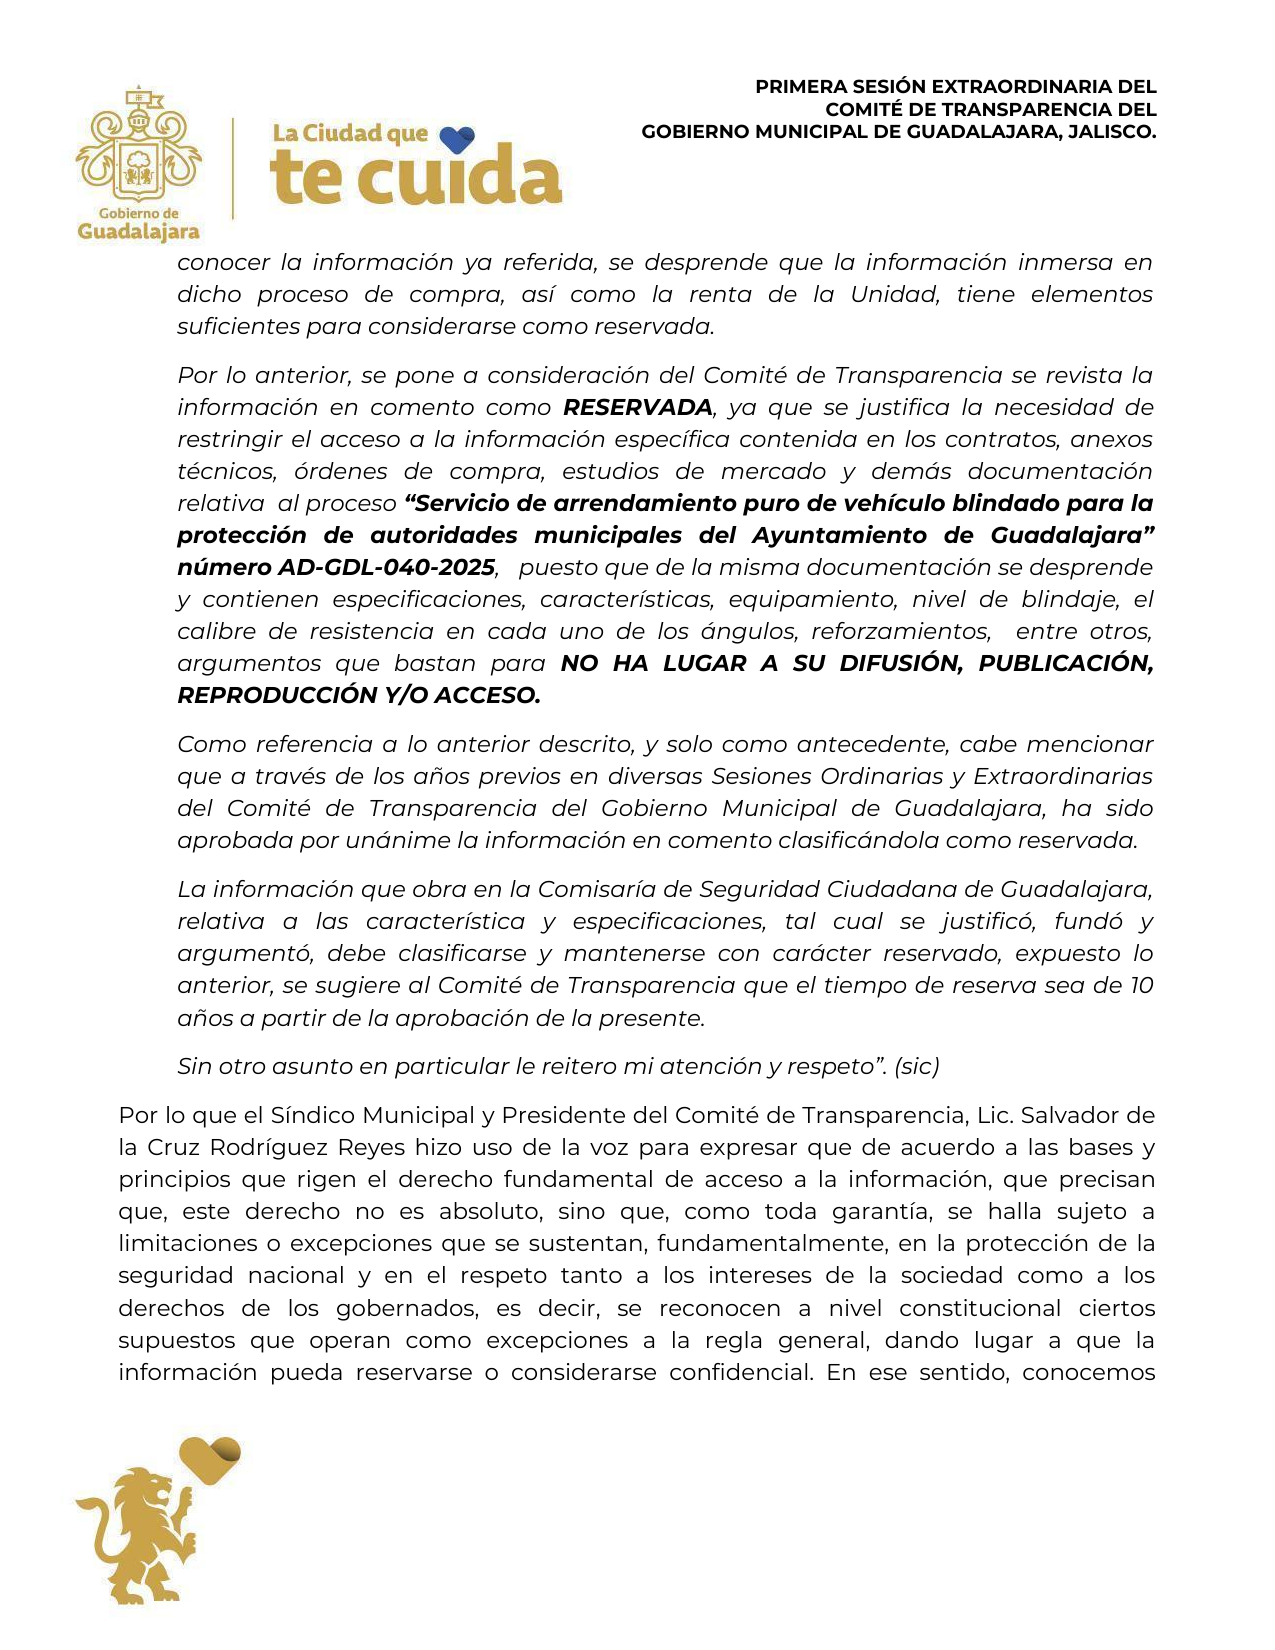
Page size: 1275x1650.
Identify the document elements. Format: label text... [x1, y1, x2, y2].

text Sin otro asunto en particular le reitero mi atención y respeto”. (sic) [177, 1053, 1157, 1081]
picture [13, 22, 1275, 1650]
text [177, 248, 1157, 340]
text La información que obra en la Comisaría de Seguridad Ciudadana de Guadalajara, relativa a las característica y especificaciones, tal cual se justificó, fundó y argumentó, debe clasificarse y mantenerse con carácter reservado, expuesto lo anterior, se sugiere al Comité de Transparencia que el tiempo de reserva sea de 10 años a partir de la aprobación de la presente. [177, 876, 1157, 1032]
text Como referencia a lo anterior descrito, y solo como antecedente, cabe mencionar que a través de los años previos en diversas Sesiones Ordinarias y Extraordinarias del Comité de Transparencia del Gobierno Municipal de Guadalajara, ha sido aprobada por unánime la información en comento clasificándola como reservada. [177, 731, 1157, 855]
text Por lo anterior, se pone a consideración del Comité de Transparencia se revista la información en comento como RESERVADA, ya que se justifica la necesidad de restringir el acceso a la información específica contenida en los contratos, anexos técnicos, órdenes de compra, estudios de mercado y demás documentación relativa al proceso “Servicio de arrendamiento puro de vehículo blindado para la protección de autoridades municipales del Ayuntamiento de Guadalajara” número AD-GDL-040-2025, puesto que de la misma documentación se desprende y contienen especificaciones, características, equipamiento, nivel de blindaje, el calibre de resistencia en cada uno de los ángulos, reforzamientos, entre otros, argumentos que bastan para NO HA LUGAR A SU DIFUSIÓN, PUBLICACIÓN, REPRODUCCIÓN Y/O ACCESO. [177, 361, 1157, 710]
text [118, 1101, 1157, 1386]
